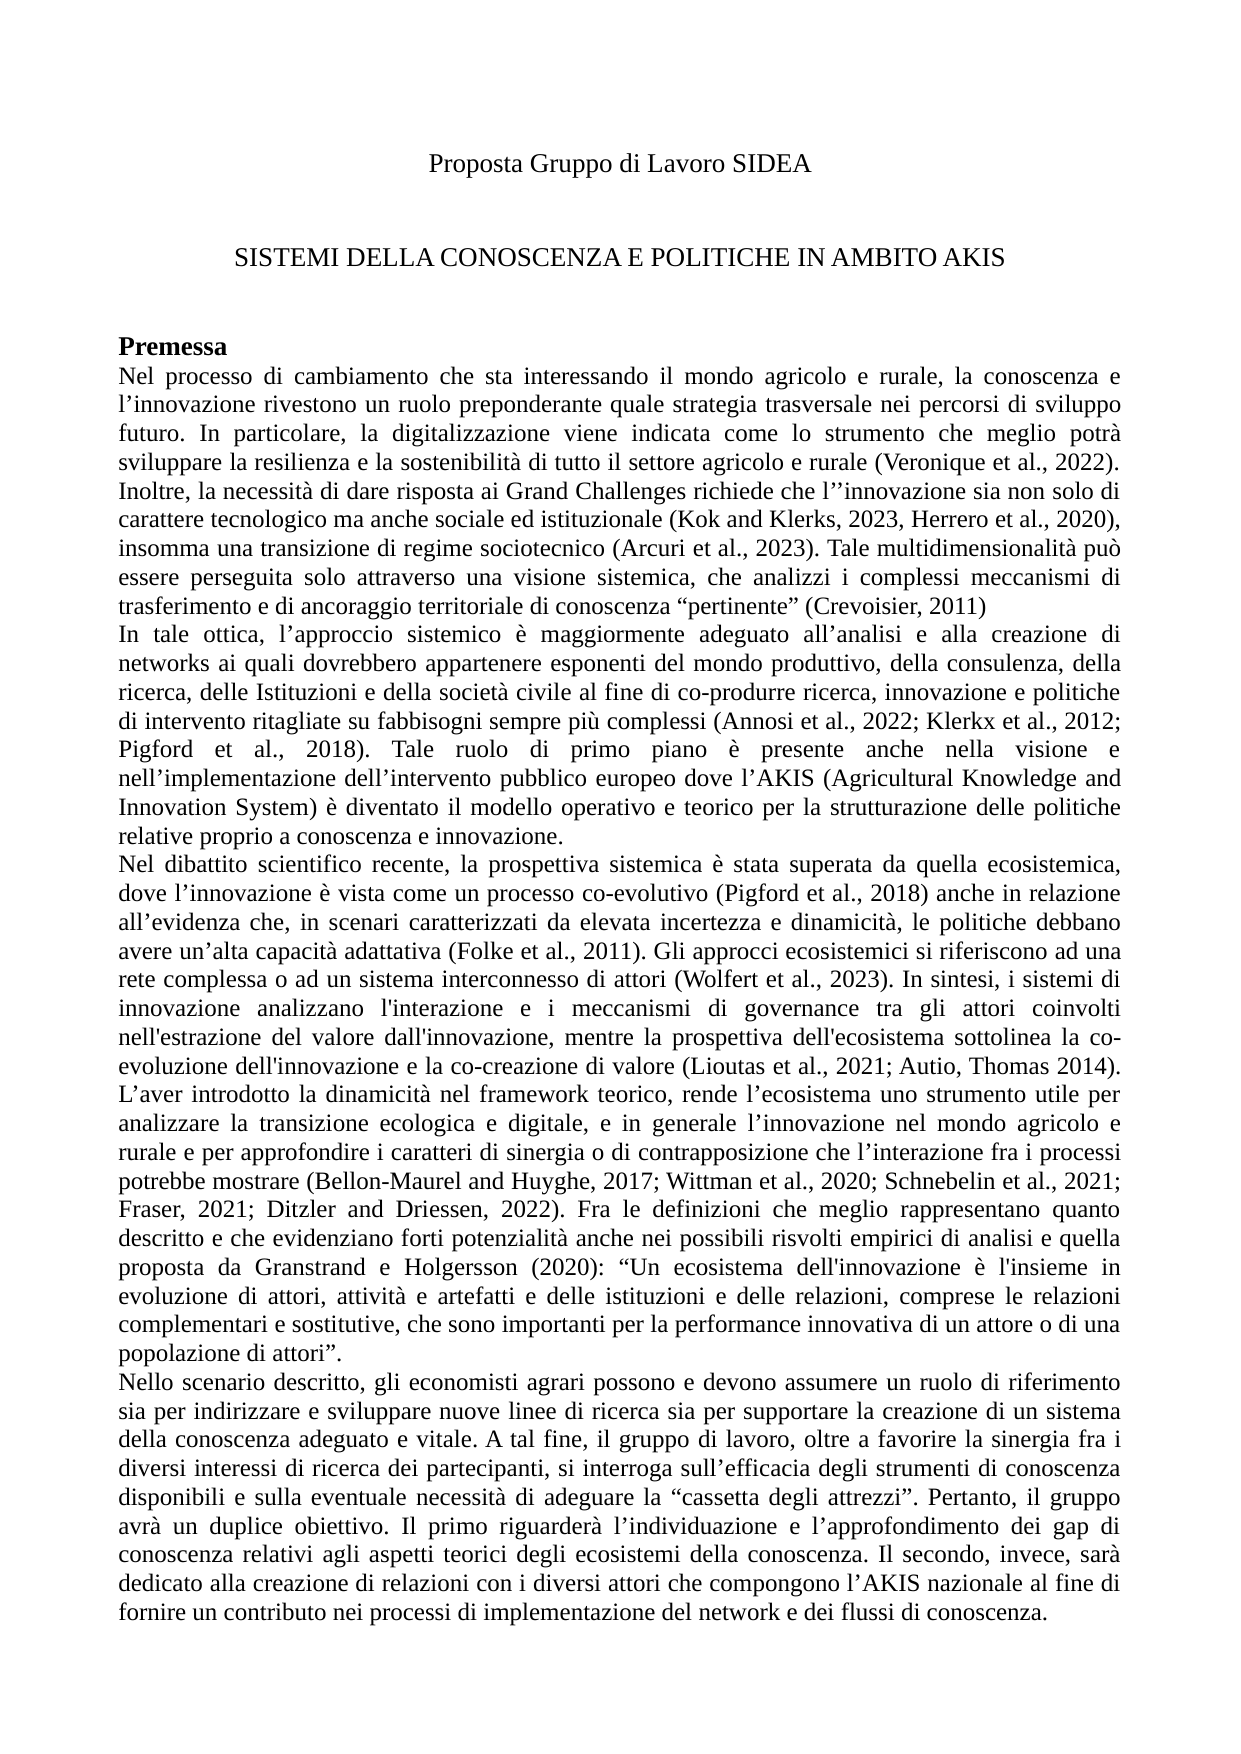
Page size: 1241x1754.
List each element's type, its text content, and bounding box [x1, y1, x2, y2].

text Premessa [118, 330, 1122, 361]
text Nel dibattito scientifico recente, la prospettiva sistemica è stata superata da quella ecosistemica, dove l’innovazione è vista come un processo co-evolutivo (Pigford et al., 2018) anche in relazione all’evidenza che, in scenari caratterizzati da elevata incertezza e dinamicità, le politiche debbano avere un’alta capacità adattativa (Folke et al., 2011). Gli approcci ecosistemici si riferiscono ad una rete complessa o ad un sistema interconnesso di attori (Wolfert et al., 2023). In sintesi, i sistemi di innovazione analizzano l'interazione e i meccanismi di governance tra gli attori coinvolti nell'estrazione del valore dall'innovazione, mentre la prospettiva dell'ecosistema sottolinea la co-evoluzione dell'innovazione e la co-creazione di valore (Lioutas et al., 2021; Autio, Thomas 2014). L’aver introdotto la dinamicità nel framework teorico, rende l’ecosistema uno strumento utile per analizzare la transizione ecologica e digitale, e in generale l’innovazione nel mondo agricolo e rurale e per approfondire i caratteri di sinergia o di contrapposizione che l’interazione fra i processi potrebbe mostrare (Bellon-Maurel and Huyghe, 2017; Wittman et al., 2020; Schnebelin et al., 2021; Fraser, 2021; Ditzler and Driessen, 2022). Fra le definizioni che meglio rappresentano quanto descritto e che evidenziano forti potenzialità anche nei possibili risvolti empirici di analisi e quella proposta da Granstrand e Holgersson (2020): “Un ecosistema dell'innovazione è l'insieme in evoluzione di attori, attività e artefatti e delle istituzioni e delle relazioni, comprese le relazioni complementari e sostitutive, che sono importanti per la performance innovativa di un attore o di una popolazione di attori”. [118, 849, 1122, 1367]
text Proposta Gruppo di Lavoro SIDEA [118, 148, 1122, 179]
text In tale ottica, l’approccio sistemico è maggiormente adeguato all’analisi e alla creazione di networks ai quali dovrebbero appartenere esponenti del mondo produttivo, della consulenza, della ricerca, delle Istituzioni e della società civile al fine di co-produrre ricerca, innovazione e politiche di intervento ritagliate su fabbisogni sempre più complessi (Annosi et al., 2022; Klerkx et al., 2012; Pigford et al., 2018). Tale ruolo di primo piano è presente anche nella visione e nell’implementazione dell’intervento pubblico europeo dove l’AKIS (Agricultural Knowledge and Innovation System) è diventato il modello operativo e teorico per la strutturazione delle politiche relative proprio a conoscenza e innovazione. [118, 619, 1122, 849]
text Nello scenario descritto, gli economisti agrari possono e devono assumere un ruolo di riferimento sia per indirizzare e sviluppare nuove linee di ricerca sia per supportare la creazione di un sistema della conoscenza adeguato e vitale. A tal fine, il gruppo di lavoro, oltre a favorire la sinergia fra i diversi interessi di ricerca dei partecipanti, si interroga sull’efficacia degli strumenti di conoscenza disponibili e sulla eventuale necessità di adeguare la “cassetta degli attrezzi”. Pertanto, il gruppo avrà un duplice obiettivo. Il primo riguarderà l’individuazione e l’approfondimento dei gap di conoscenza relativi agli aspetti teorici degli ecosistemi della conoscenza. Il secondo, invece, sarà dedicato alla creazione di relazioni con i diversi attori che compongono l’AKIS nazionale al fine di fornire un contributo nei processi di implementazione del network e dei flussi di conoscenza. [118, 1367, 1122, 1626]
text SISTEMI DELLA CONOSCENZA E POLITICHE IN AMBITO AKIS [118, 241, 1122, 272]
text Nel processo di cambiamento che sta interessando il mondo agricolo e rurale, la conoscenza e l’innovazione rivestono un ruolo preponderante quale strategia trasversale nei percorsi di sviluppo futuro. In particolare, la digitalizzazione viene indicata come lo strumento che meglio potrà sviluppare la resilienza e la sostenibilità di tutto il settore agricolo e rurale (Veronique et al., 2022). Inoltre, la necessità di dare risposta ai Grand Challenges richiede che l’’innovazione sia non solo di carattere tecnologico ma anche sociale ed istituzionale (Kok and Klerks, 2023, Herrero et al., 2020), insomma una transizione di regime sociotecnico (Arcuri et al., 2023). Tale multidimensionalità può essere perseguita solo attraverso una visione sistemica, che analizzi i complessi meccanismi di trasferimento e di ancoraggio territoriale di conoscenza “pertinente” (Crevoisier, 2011) [118, 361, 1122, 619]
